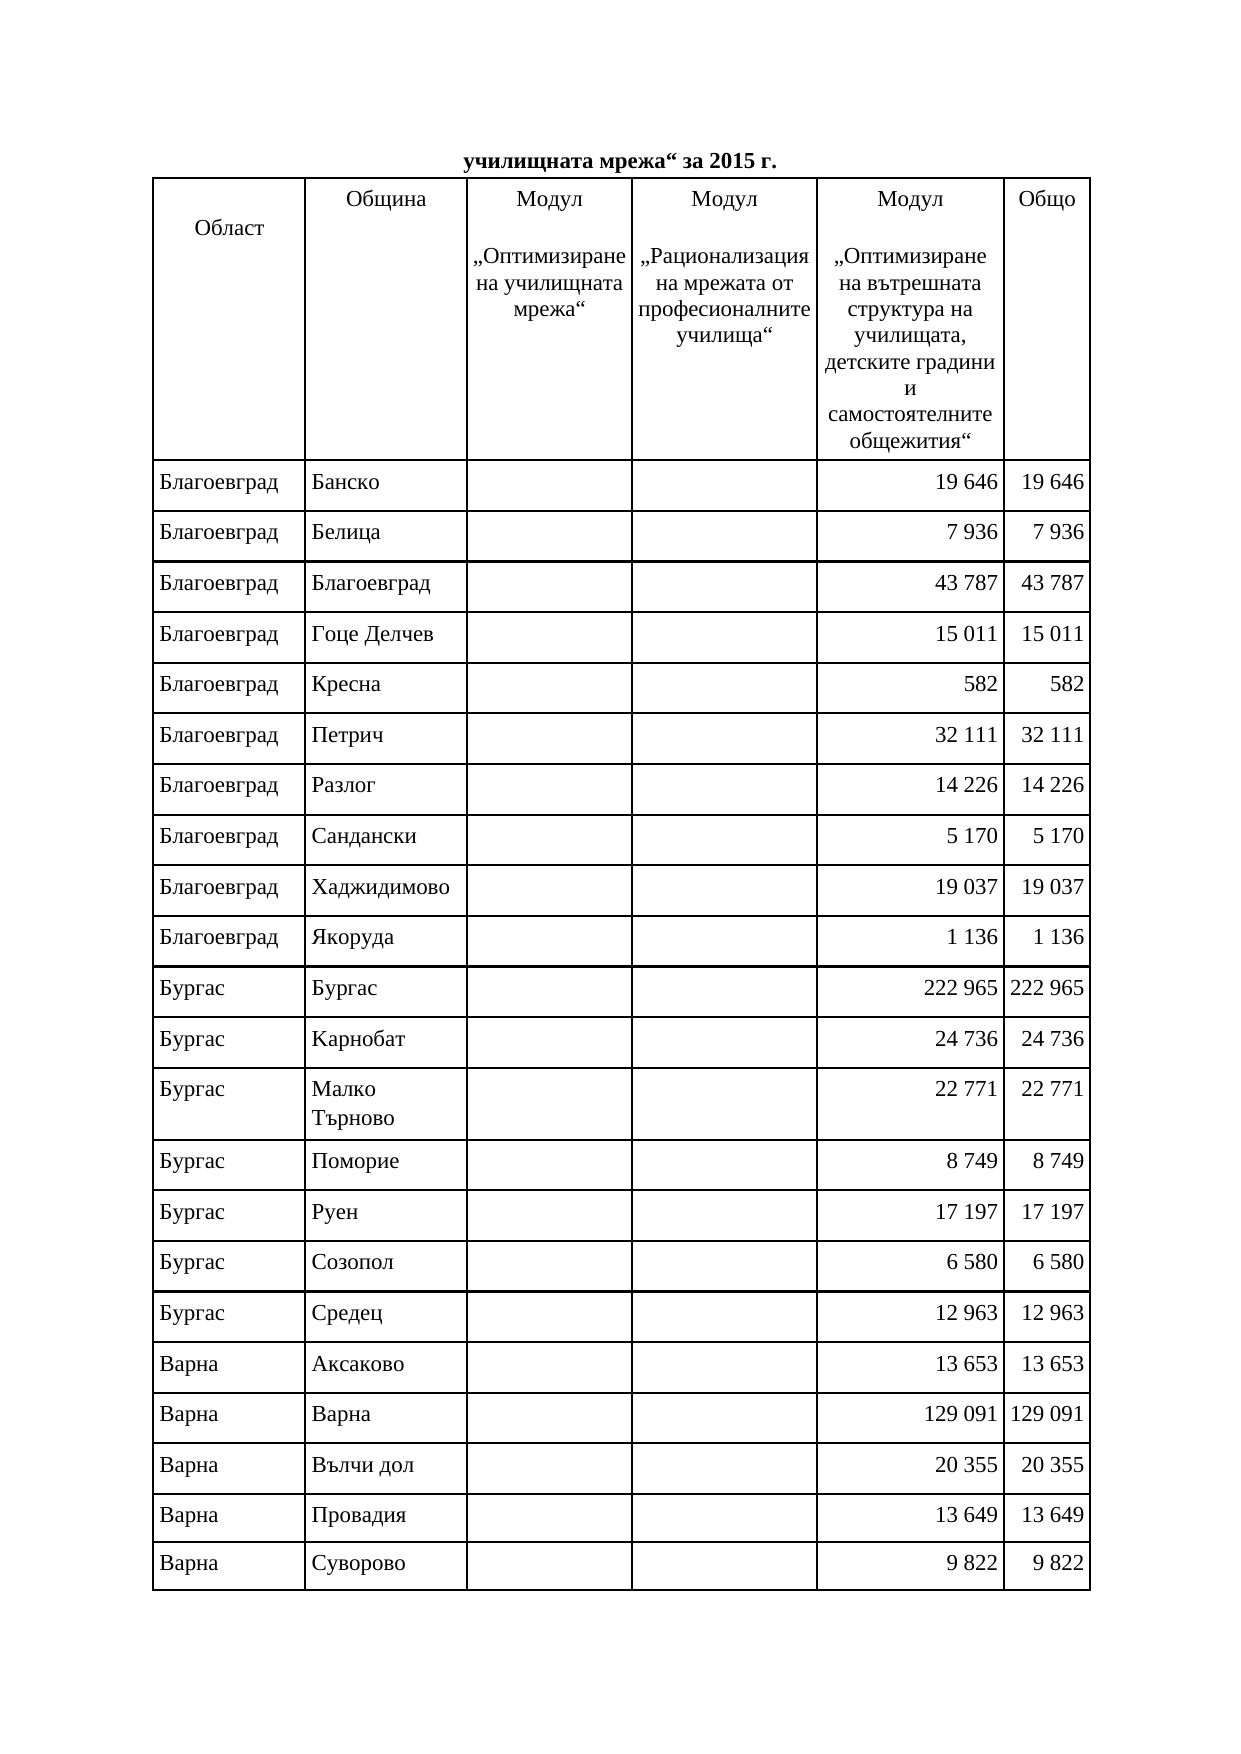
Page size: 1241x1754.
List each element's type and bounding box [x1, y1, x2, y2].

table_cell [146, 148, 1094, 1591]
